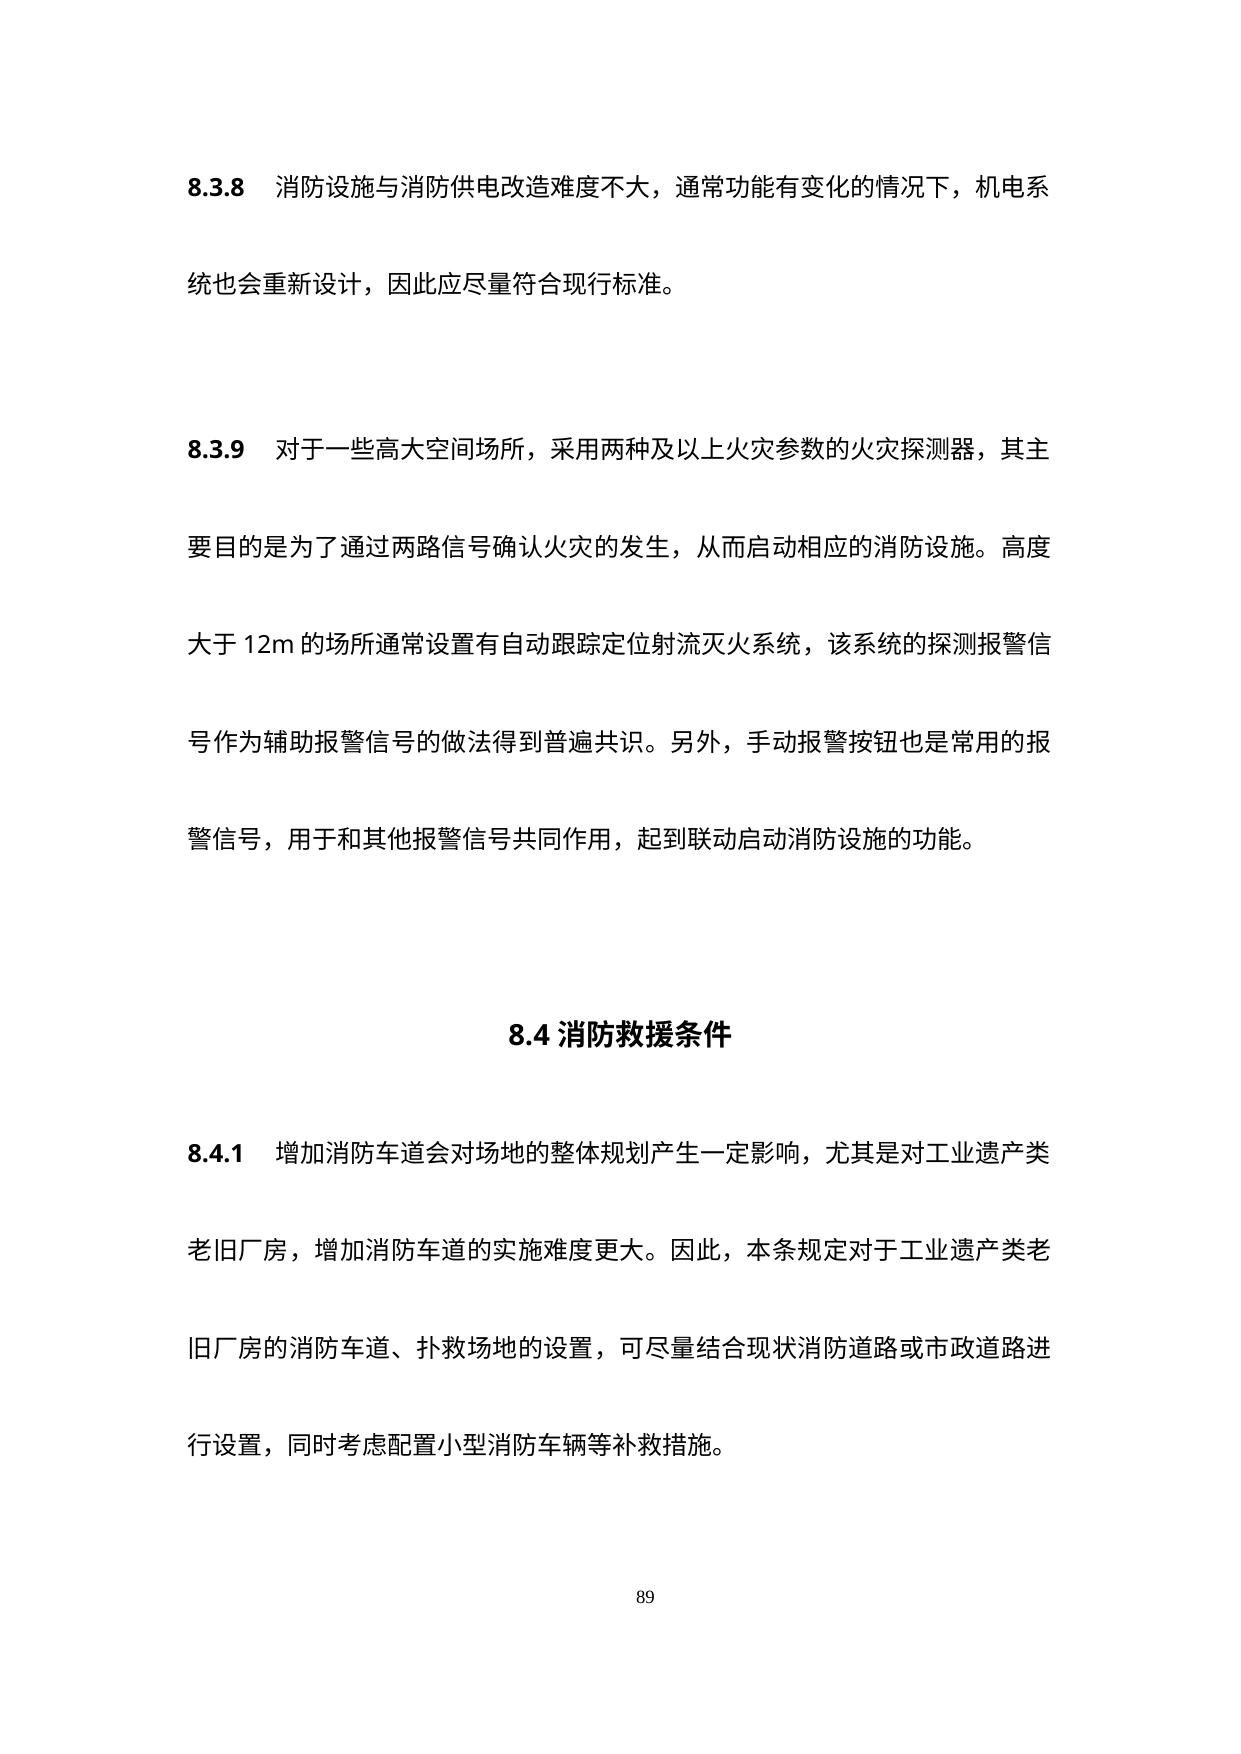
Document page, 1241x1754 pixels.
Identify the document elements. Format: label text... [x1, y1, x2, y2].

text 8.4.1 增加消防车道会对场地的整体规划产生一定影响，尤其是对工业遗产类老旧厂房，增加消防车道的实施难度更大。因此，本条规定对于工业遗产类老旧厂房的消防车道、扑救场地的设置，可尽量结合现状消防道路或市政道路进行设置，同时考虑配置小型消防车辆等补救措施。 [187, 1119, 1053, 1476]
text 8.3.8 消防设施与消防供电改造难度不大，通常功能有变化的情况下，机电系统也会重新设计，因此应尽量符合现行标准。 [187, 153, 1053, 316]
subtitle 8.4 消防救援条件 [187, 1000, 1053, 1065]
text 8.3.9 对于一些高大空间场所，采用两种及以上火灾参数的火灾探测器，其主要目的是为了通过两路信号确认火灾的发生，从而启动相应的消防设施。高度大于12m的场所通常设置有自动跟踪定位射流灭火系统，该系统的探测报警信号作为辅助报警信号的做法得到普遍共识。另外，手动报警按钮也是常用的报警信号，用于和其他报警信号共同作用，起到联动启动消防设施的功能。 [187, 416, 1053, 871]
